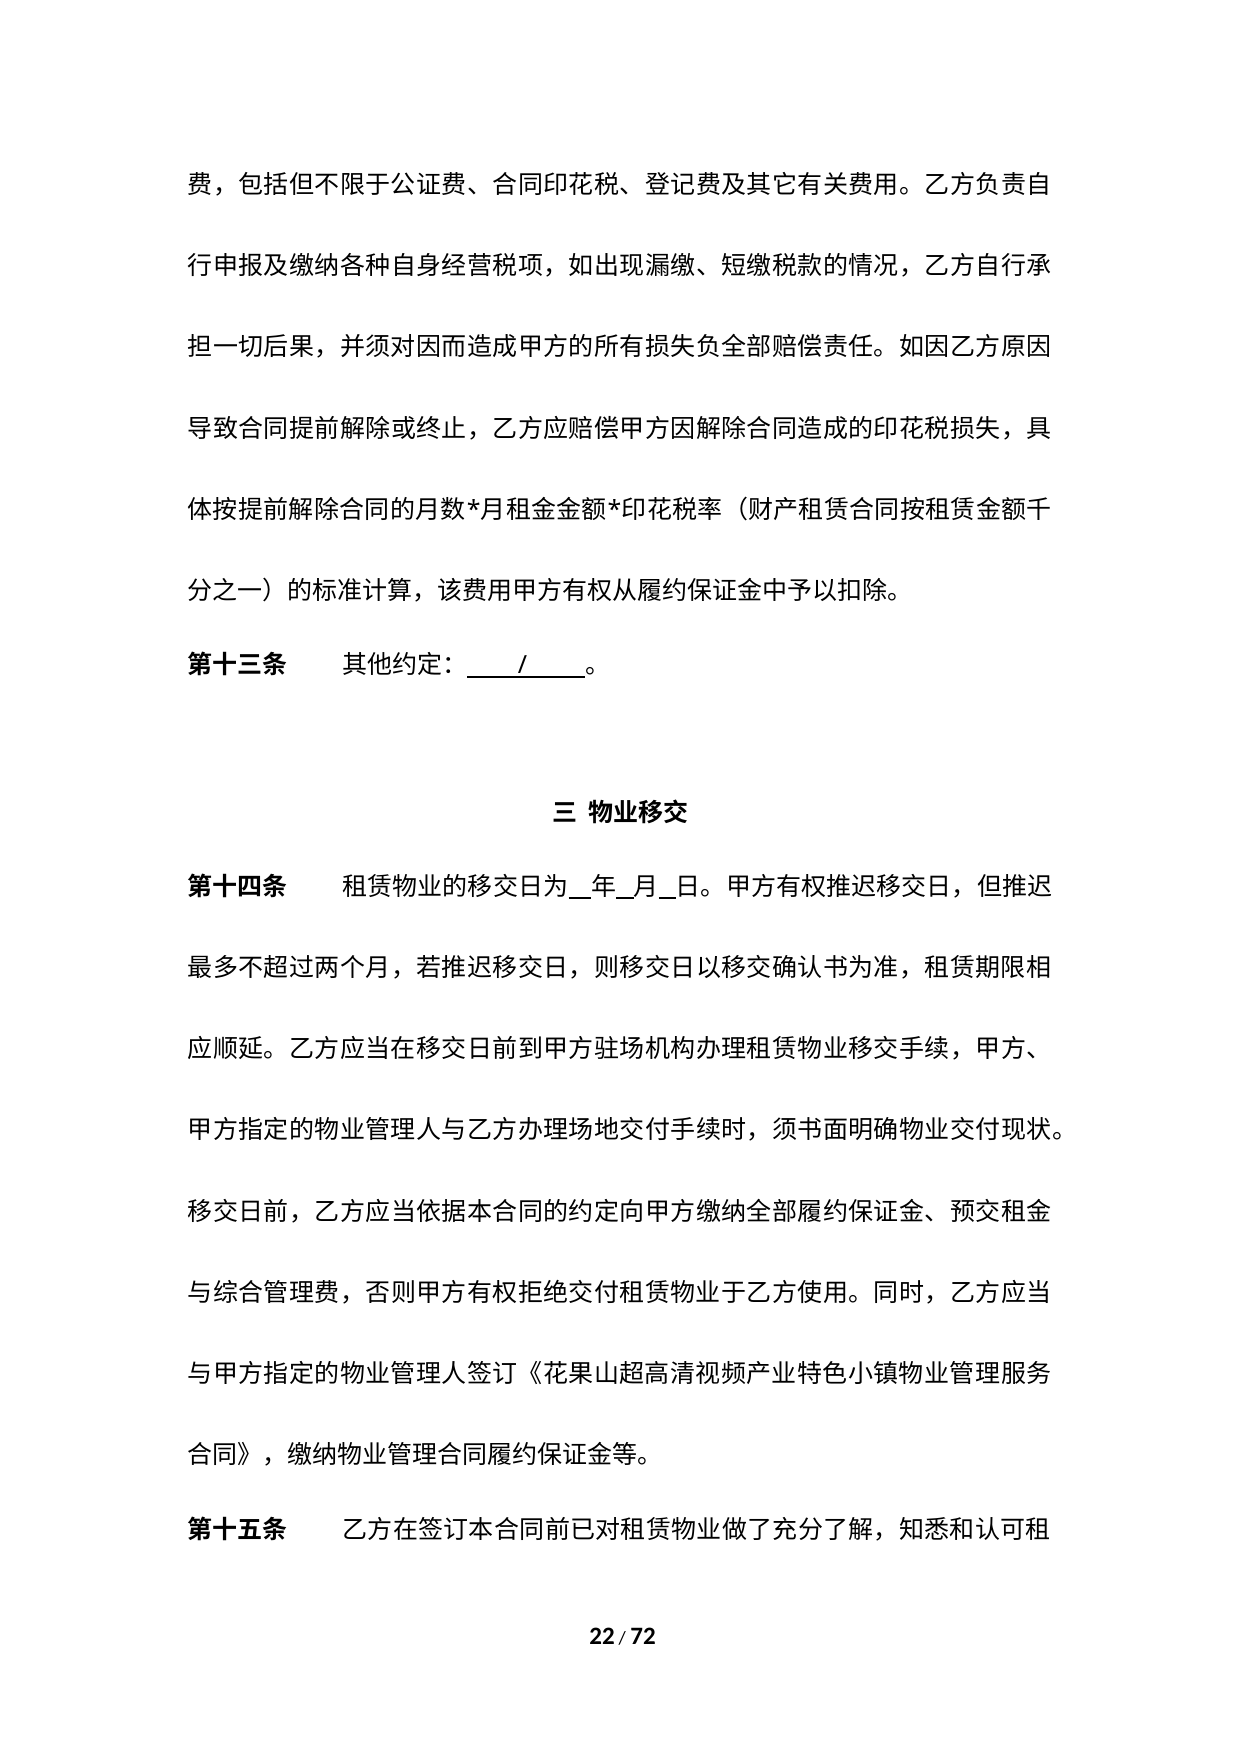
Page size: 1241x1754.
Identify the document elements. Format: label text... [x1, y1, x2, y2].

list 租赁物业的移交日为 年 月 日。甲方有权推迟移交日，但推迟最多不超过两个月，若推迟移交日，则移交日以移交确认书为准，租赁期限相应顺延。乙方应当在移交日前到甲方驻场机构办理租赁物业移交手续，甲方、甲方指定的物业管理人与乙方办理场地交付手续时，须书面明确物业交付现状。移交日前，乙方应当依据本合同的约定向甲方缴纳全部履约保证金、预交租金与综合管理费，否则甲方有权拒绝交付租赁物业于乙方使用。同时，乙方应当与甲方指定的物业管理人签订《花果山超高清视频产业特色小镇物业管理服务合同》，缴纳物业管理合同履约保证金等。 [187, 852, 1053, 1486]
text 三 物业移交 [187, 778, 1053, 843]
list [187, 1495, 1053, 1560]
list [187, 150, 1053, 621]
list 其他约定： / 。 [187, 630, 1053, 695]
